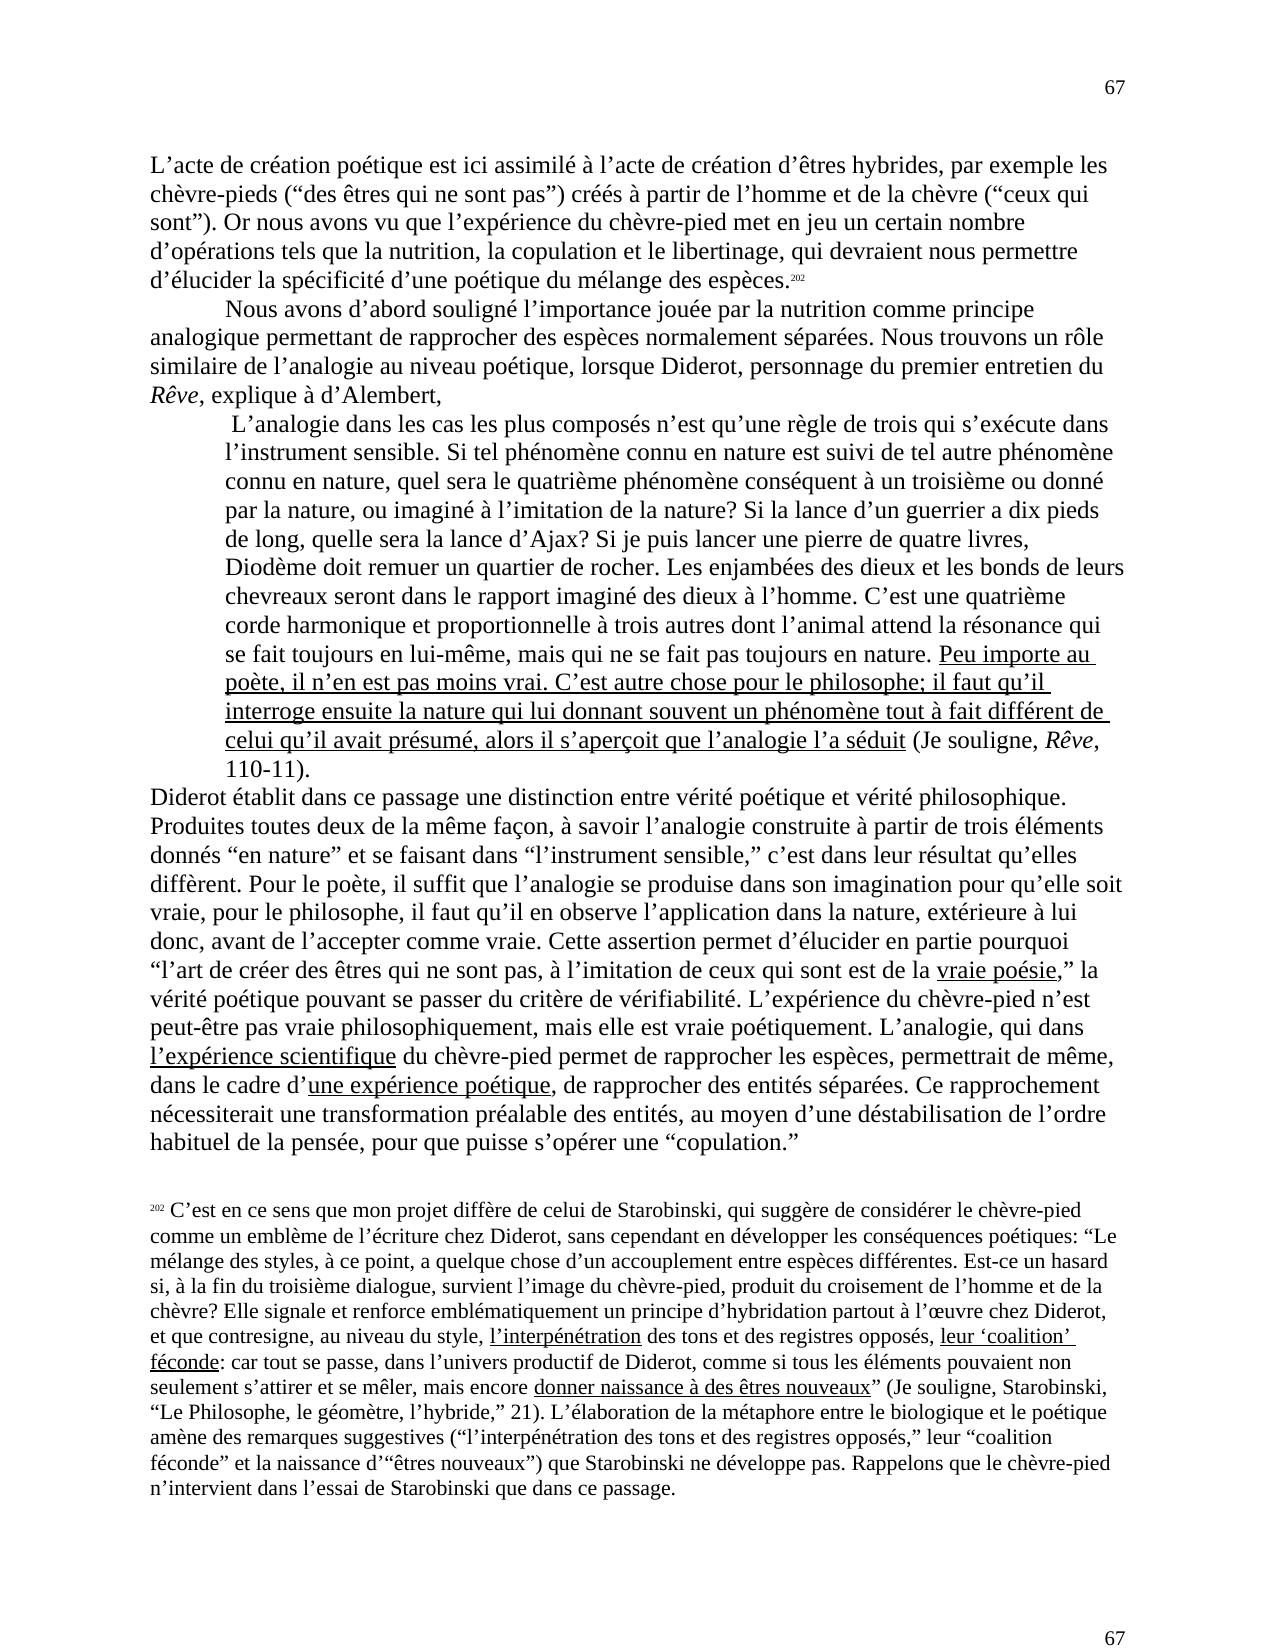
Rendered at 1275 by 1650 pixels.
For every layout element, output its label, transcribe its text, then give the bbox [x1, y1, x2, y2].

text Diderot établit dans ce passage une distinction entre vérité poétique et vérité philosophique. Produites toutes deux de la même façon, à savoir l’analogie construite à partir de trois éléments donnés “en nature” et se faisant dans “l’instrument sensible,” c’est dans leur résultat qu’elles diffèrent. Pour le poète, il suffit que l’analogie se produise dans son imagination pour qu’elle soit vraie, pour le philosophe, il faut qu’il en observe l’application dans la nature, extérieure à lui donc, avant de l’accepter comme vraie. Cette assertion permet d’élucider en partie pourquoi “l’art de créer des êtres qui ne sont pas, à l’imitation de ceux qui sont est de la vraie poésie,” la vérité poétique pouvant se passer du critère de vérifiabilité. L’expérience du chèvre-pied n’est peut-être pas vraie philosophiquement, mais elle est vraie poétiquement. L’analogie, qui dans l’expérience scientifique du chèvre-pied permet de rapprocher les espèces, permettrait de même, dans le cadre d’une expérience poétique, de rapprocher des entités séparées. Ce rapprochement nécessiterait une transformation préalable des entités, au moyen d’une déstabilisation de l’ordre habituel de la pensée, pour que puisse s’opérer une “copulation.” [150, 782, 1125, 1156]
text L’acte de création poétique est ici assimilé à l’acte de création d’êtres hybrides, par exemple les chèvre-pieds (“des êtres qui ne sont pas”) créés à partir de l’homme et de la chèvre (“ceux qui sont”). Or nous avons vu que l’expérience du chèvre-pied met en jeu un certain nombre d’opérations tels que la nutrition, la copulation et le libertinage, qui devraient nous permettre d’élucider la spécificité d’une poétique du mélange des espèces. [150, 150, 1125, 294]
text Nous avons d’abord souligné l’importance jouée par la nutrition comme principe analogique permettant de rapprocher des espèces normalement séparées. Nous trouvons un rôle similaire de l’analogie au niveau poétique, lorsque Diderot, personnage du premier entretien du Rêve, explique à d’Alembert, [150, 294, 1125, 409]
text L’analogie dans les cas les plus composés n’est qu’une règle de trois qui s’exécute dans l’instrument sensible. Si tel phénomène connu en nature est suivi de tel autre phénomène connu en nature, quel sera le quatrième phénomène conséquent à un troisième ou donné par la nature, ou imaginé à l’imitation de la nature? Si la lance d’un guerrier a dix pieds de long, quelle sera la lance d’Ajax? Si je puis lancer une pierre de quatre livres, Diodème doit remuer un quartier de rocher. Les enjambées des dieux et les bonds de leurs chevreaux seront dans le rapport imaginé des dieux à l’homme. C’est une quatrième corde harmonique et proportionnelle à trois autres dont l’animal attend la résonance qui se fait toujours en lui-même, mais qui ne se fait pas toujours en nature. Peu importe au poète, il n’en est pas moins vrai. C’est autre chose pour le philosophe; il faut qu’il interroge ensuite la nature qui lui donnant souvent un phénomène tout à fait différent de celui qu’il avait présumé, alors il s’aperçoit que l’analogie l’a séduit (Je souligne, Rêve, 110-11). [225, 409, 1125, 782]
